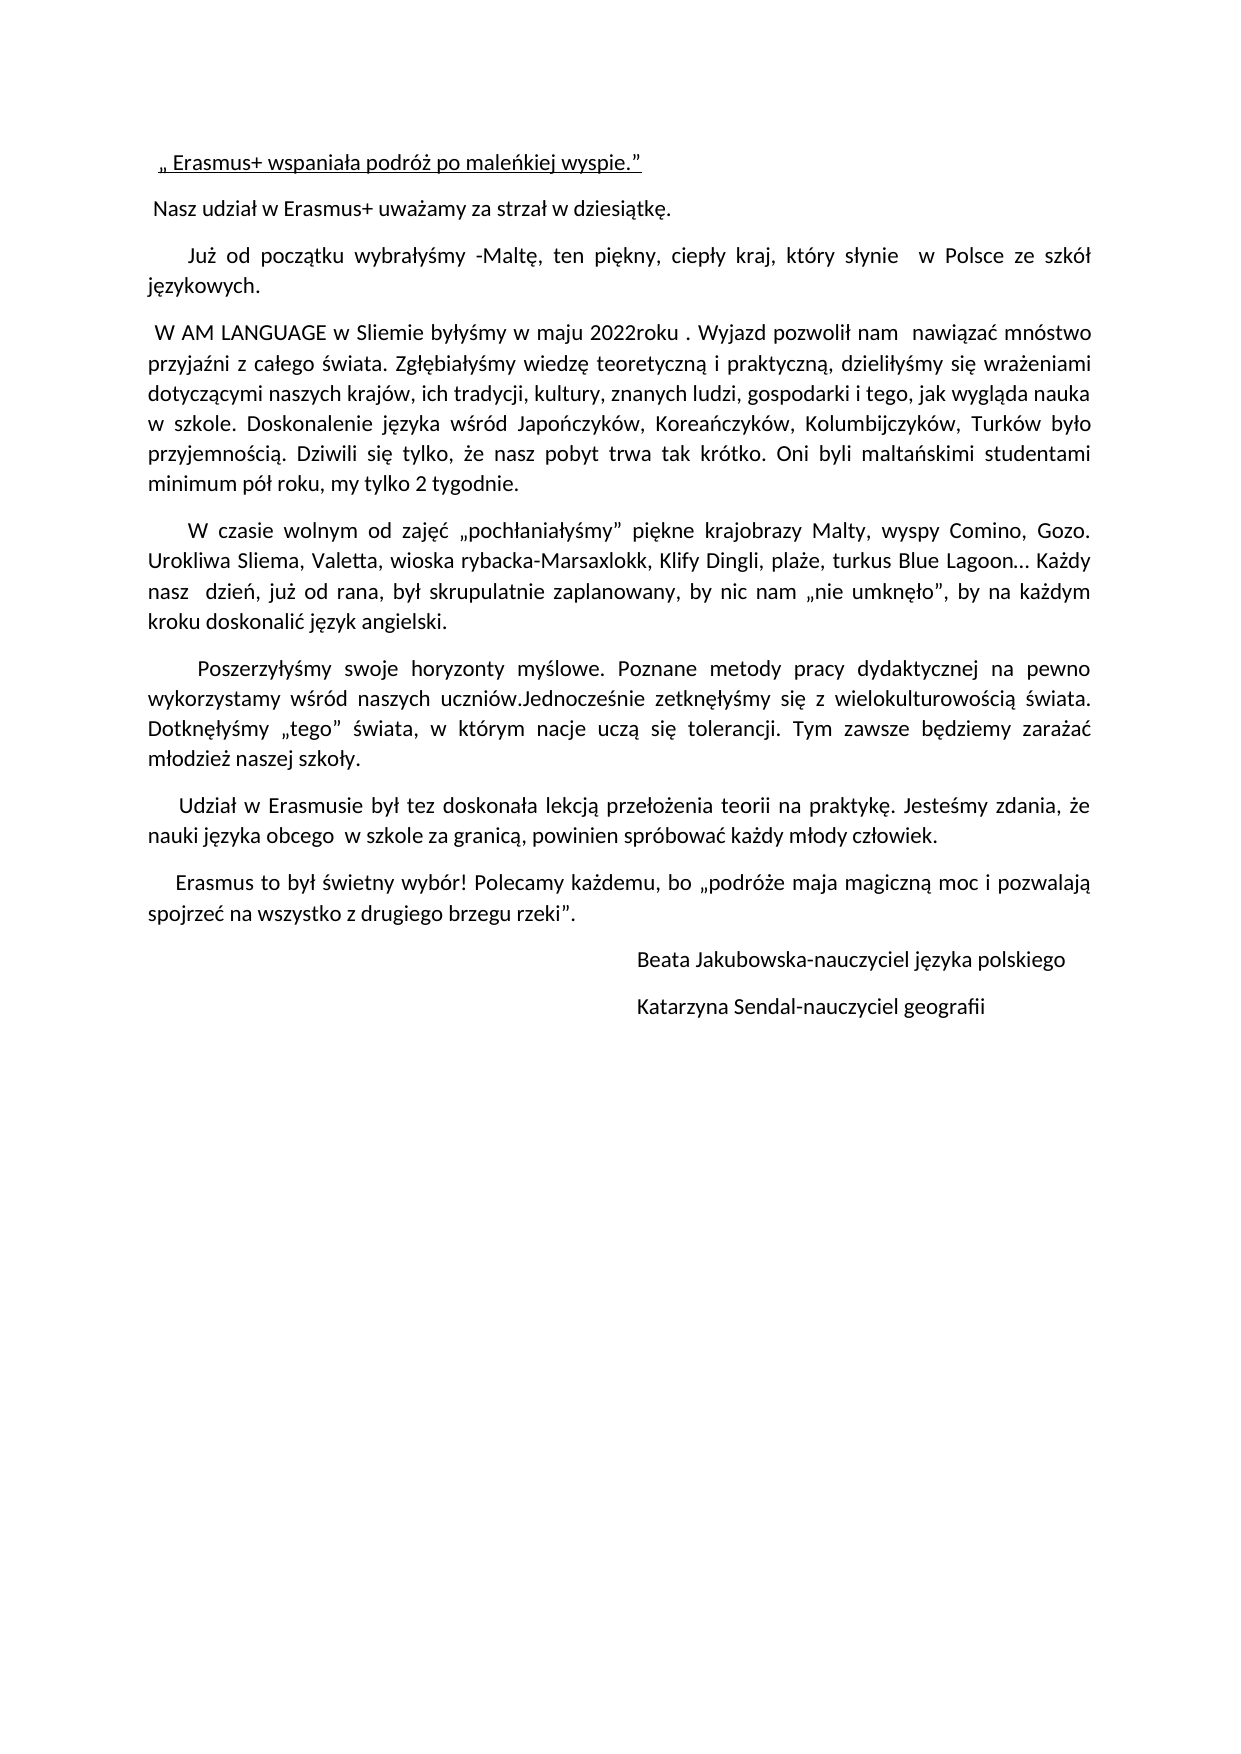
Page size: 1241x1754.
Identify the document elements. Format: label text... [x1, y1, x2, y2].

text Udział w Erasmusie był tez doskonała lekcją przełożenia teorii na praktykę. Jesteśmy zdania, że nauki języka obcego w szkole za granicą, powinien spróbować każdy młody człowiek. [148, 791, 1093, 849]
text Nasz udział w Erasmus+ uważamy za strzał w dziesiątkę. [148, 194, 1093, 222]
text Erasmus to był świetny wybór! Polecamy każdemu, bo „podróże maja magiczną moc i pozwalają spojrzeć na wszystko z drugiego brzegu rzeki”. [148, 868, 1093, 927]
text Poszerzyłyśmy swoje horyzonty myślowe. Poznane metody pracy dydaktycznej na pewno wykorzystamy wśród naszych uczniów.Jednocześnie zetknęłyśmy się z wielokulturowością świata. Dotknęłyśmy „tego” świata, w którym nacje uczą się tolerancji. Tym zawsze będziemy zarażać młodzież naszej szkoły. [148, 654, 1093, 772]
text Beata Jakubowska-nauczyciel języka polskiego [148, 946, 1093, 973]
text Katarzyna Sendal-nauczyciel geografii [148, 992, 1093, 1020]
text W AM LANGUAGE w Sliemie byłyśmy w maju 2022roku . Wyjazd pozwolił nam nawiązać mnóstwo przyjaźni z całego świata. Zgłębiałyśmy wiedzę teoretyczną i praktyczną, dzieliłyśmy się wrażeniami dotyczącymi naszych krajów, ich tradycji, kultury, znanych ludzi, gospodarki i tego, jak wygląda nauka w szkole. Doskonalenie języka wśród Japończyków, Koreańczyków, Kolumbijczyków, Turków było przyjemnością. Dziwili się tylko, że nasz pobyt trwa tak krótko. Oni byli maltańskimi studentami minimum pół roku, my tylko 2 tygodnie. [148, 318, 1093, 497]
text „ Erasmus+ wspaniała podróż po maleńkiej wyspie.” [148, 148, 1093, 176]
text W czasie wolnym od zajęć „pochłaniałyśmy” piękne krajobrazy Malty, wyspy Comino, Gozo. Urokliwa Sliema, Valetta, wioska rybacka-Marsaxlokk, Klify Dingli, plaże, turkus Blue Lagoon… Każdy nasz dzień, już od rana, był skrupulatnie zaplanowany, by nic nam „nie umknęło”, by na każdym kroku doskonalić język angielski. [148, 516, 1093, 635]
text Już od początku wybrałyśmy -Maltę, ten piękny, ciepły kraj, który słynie w Polsce ze szkół językowych. [148, 241, 1093, 299]
